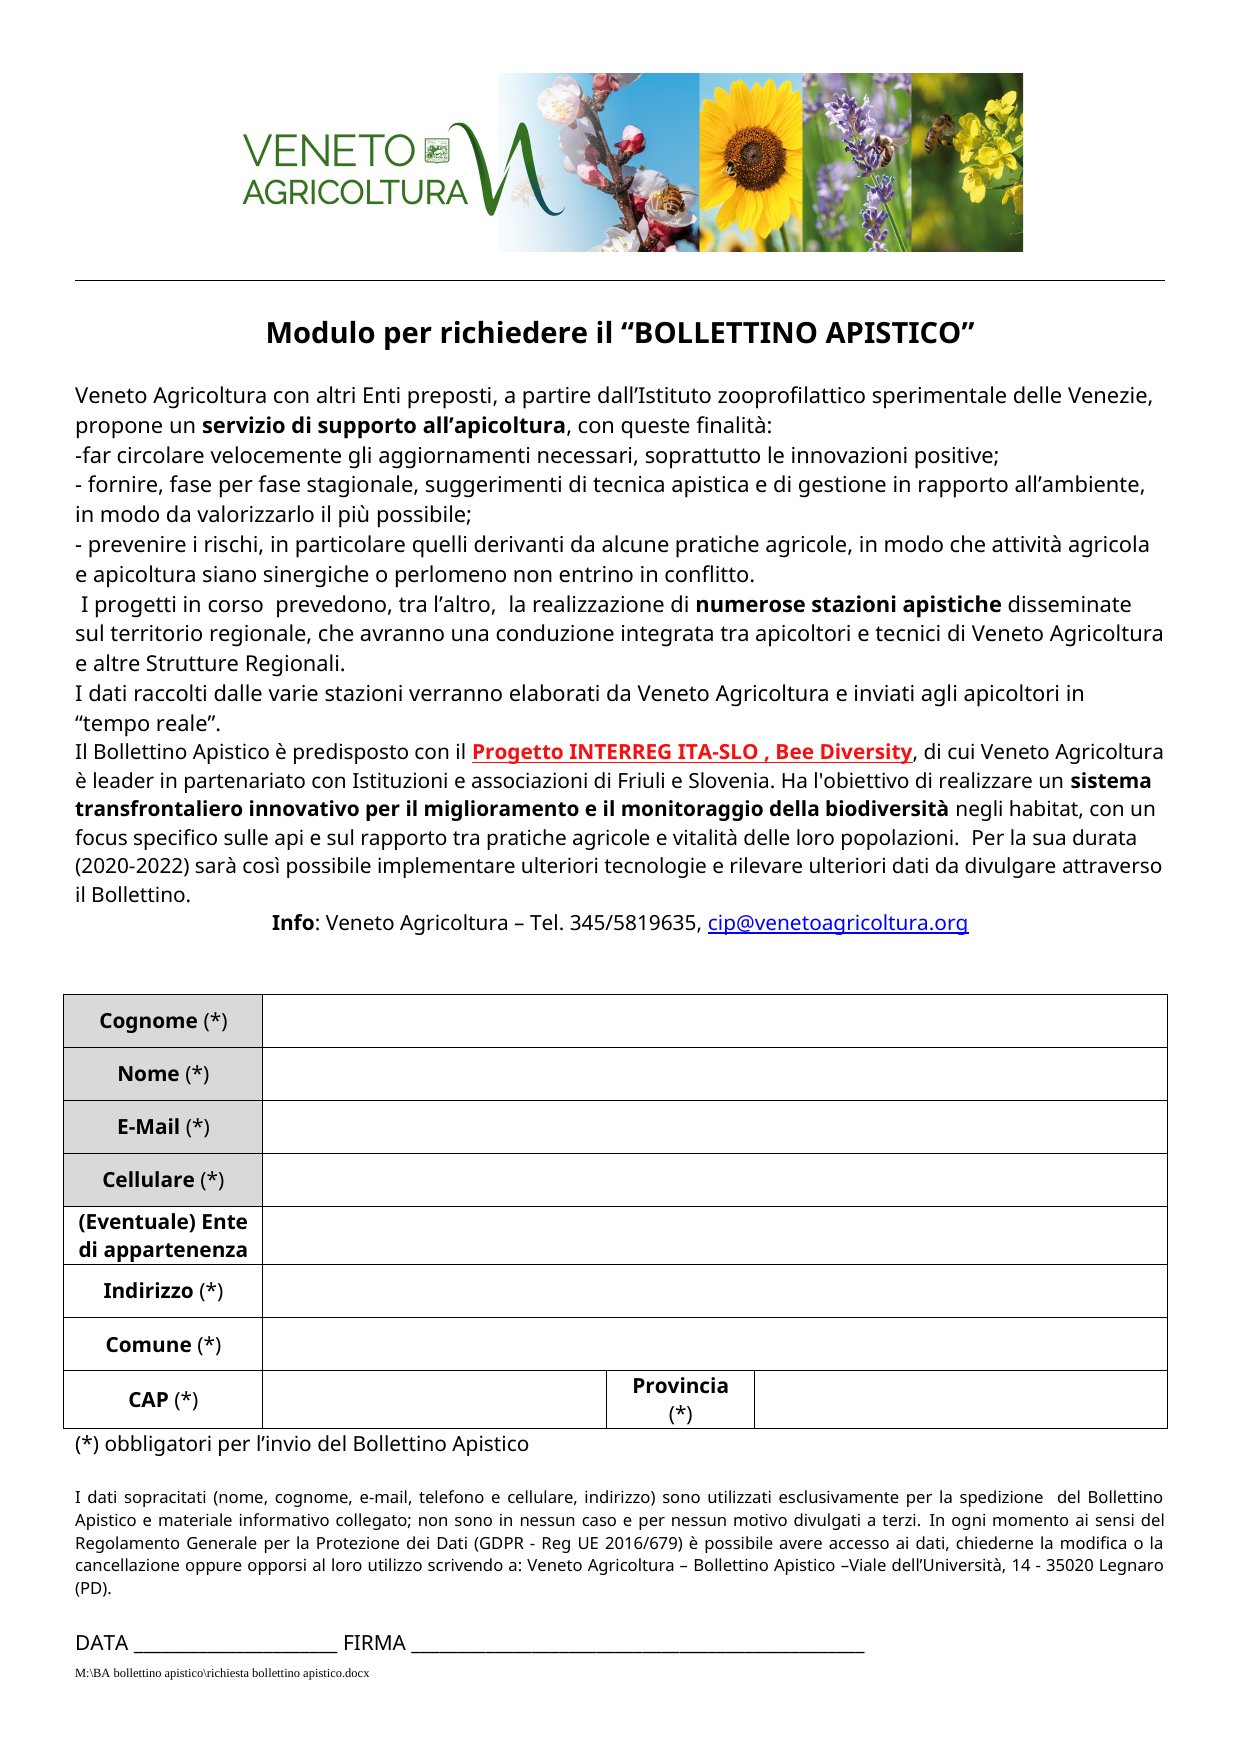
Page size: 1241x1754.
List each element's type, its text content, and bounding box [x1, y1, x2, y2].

picture [217, 73, 1024, 252]
table_cell (Eventuale) Ente di appartenenza [64, 1207, 262, 1264]
table_cell [755, 1371, 1167, 1428]
table_cell CAP (*) [64, 1371, 262, 1428]
table_cell [263, 1265, 1167, 1317]
table_cell Cellulare (*) [64, 1154, 262, 1206]
text I progetti in corso prevedono, tra l’altro, la realizzazione di numerose stazioni apistiche disseminate sul territorio regionale, che avranno una conduzione integrata tra apicoltori e tecnici di Veneto Agricoltura e altre Strutture Regionali. [75, 588, 1165, 678]
table_cell Indirizzo (*) [64, 1265, 262, 1317]
table_header Cognome (*) [64, 995, 262, 1047]
table_cell [263, 1154, 1167, 1206]
text (*) obbligatori per l’invio del Bollettino Apistico [75, 1429, 1165, 1457]
table_cell [263, 1371, 606, 1428]
text I dati raccolti dalle varie stazioni verranno elaborati da Veneto Agricoltura e inviati agli apicoltori in “tempo reale”. [75, 678, 1165, 737]
table_cell Nome (*) [64, 1048, 262, 1100]
table_header [263, 995, 1167, 1047]
text Modulo per richiedere il “BOLLETTINO APISTICO” [75, 312, 1165, 352]
table_cell [263, 1207, 1167, 1264]
text I dati sopracitati (nome, cognome, e-mail, telefono e cellulare, indirizzo) sono utilizzati esclusivamente per la spedizione del Bollettino Apistico e materiale informativo collegato; non sono in nessun caso e per nessun motivo divulgati a terzi. In ogni momento ai sensi del Regolamento Generale per la Protezione dei Dati (GDPR - Reg UE 2016/679) è possibile avere accesso ai dati, chiederne la modifica o la cancellazione oppure opporsi al loro utilizzo scrivendo a: Veneto Agricoltura – Bollettino Apistico –Viale dell’Università, 14 - 35020 Legnaro (PD). [75, 1486, 1165, 1599]
text DATA ______________________ FIRMA _________________________________________________ [75, 1628, 1165, 1656]
table_cell [263, 1048, 1167, 1100]
text Veneto Agricoltura con altri Enti preposti, a partire dall’Istituto zooprofilattico sperimentale delle Venezie, propone un servizio di supporto all’apicoltura, con queste finalità: -far circolare velocemente gli aggiornamenti necessari, soprattutto le innovazioni positive; - fornire, fase per fase stagionale, suggerimenti di tecnica apistica e di gestione in rapporto all’ambiente, in modo da valorizzarlo il più possibile; - prevenire i rischi, in particolare quelli derivanti da alcune pratiche agricole, in modo che attività agricola e apicoltura siano sinergiche o perlomeno non entrino in conflitto. [75, 380, 1165, 588]
table_cell [263, 1101, 1167, 1153]
table_cell E-Mail (*) [64, 1101, 262, 1153]
table_cell Provincia (*) [607, 1371, 754, 1428]
table_cell [263, 1318, 1167, 1370]
table_cell Comune (*) [64, 1318, 262, 1370]
text Il Bollettino Apistico è predisposto con il Progetto INTERREG ITA-SLO , Bee Diversity, di cui Veneto Agricoltura è leader in partenariato con Istituzioni e associazioni di Friuli e Slovenia. Ha l'obiettivo di realizzare un sistema transfrontaliero innovativo per il miglioramento e il monitoraggio della biodiversità negli habitat, con un focus specifico sulle api e sul rapporto tra pratiche agricole e vitalità delle loro popolazioni. Per la sua durata (2020-2022) sarà così possibile implementare ulteriori tecnologie e rilevare ulteriori dati da divulgare attraverso il Bollettino. [75, 737, 1165, 908]
text Info: Veneto Agricoltura – Tel. 345/5819635, cip@venetoagricoltura.org [75, 908, 1165, 937]
